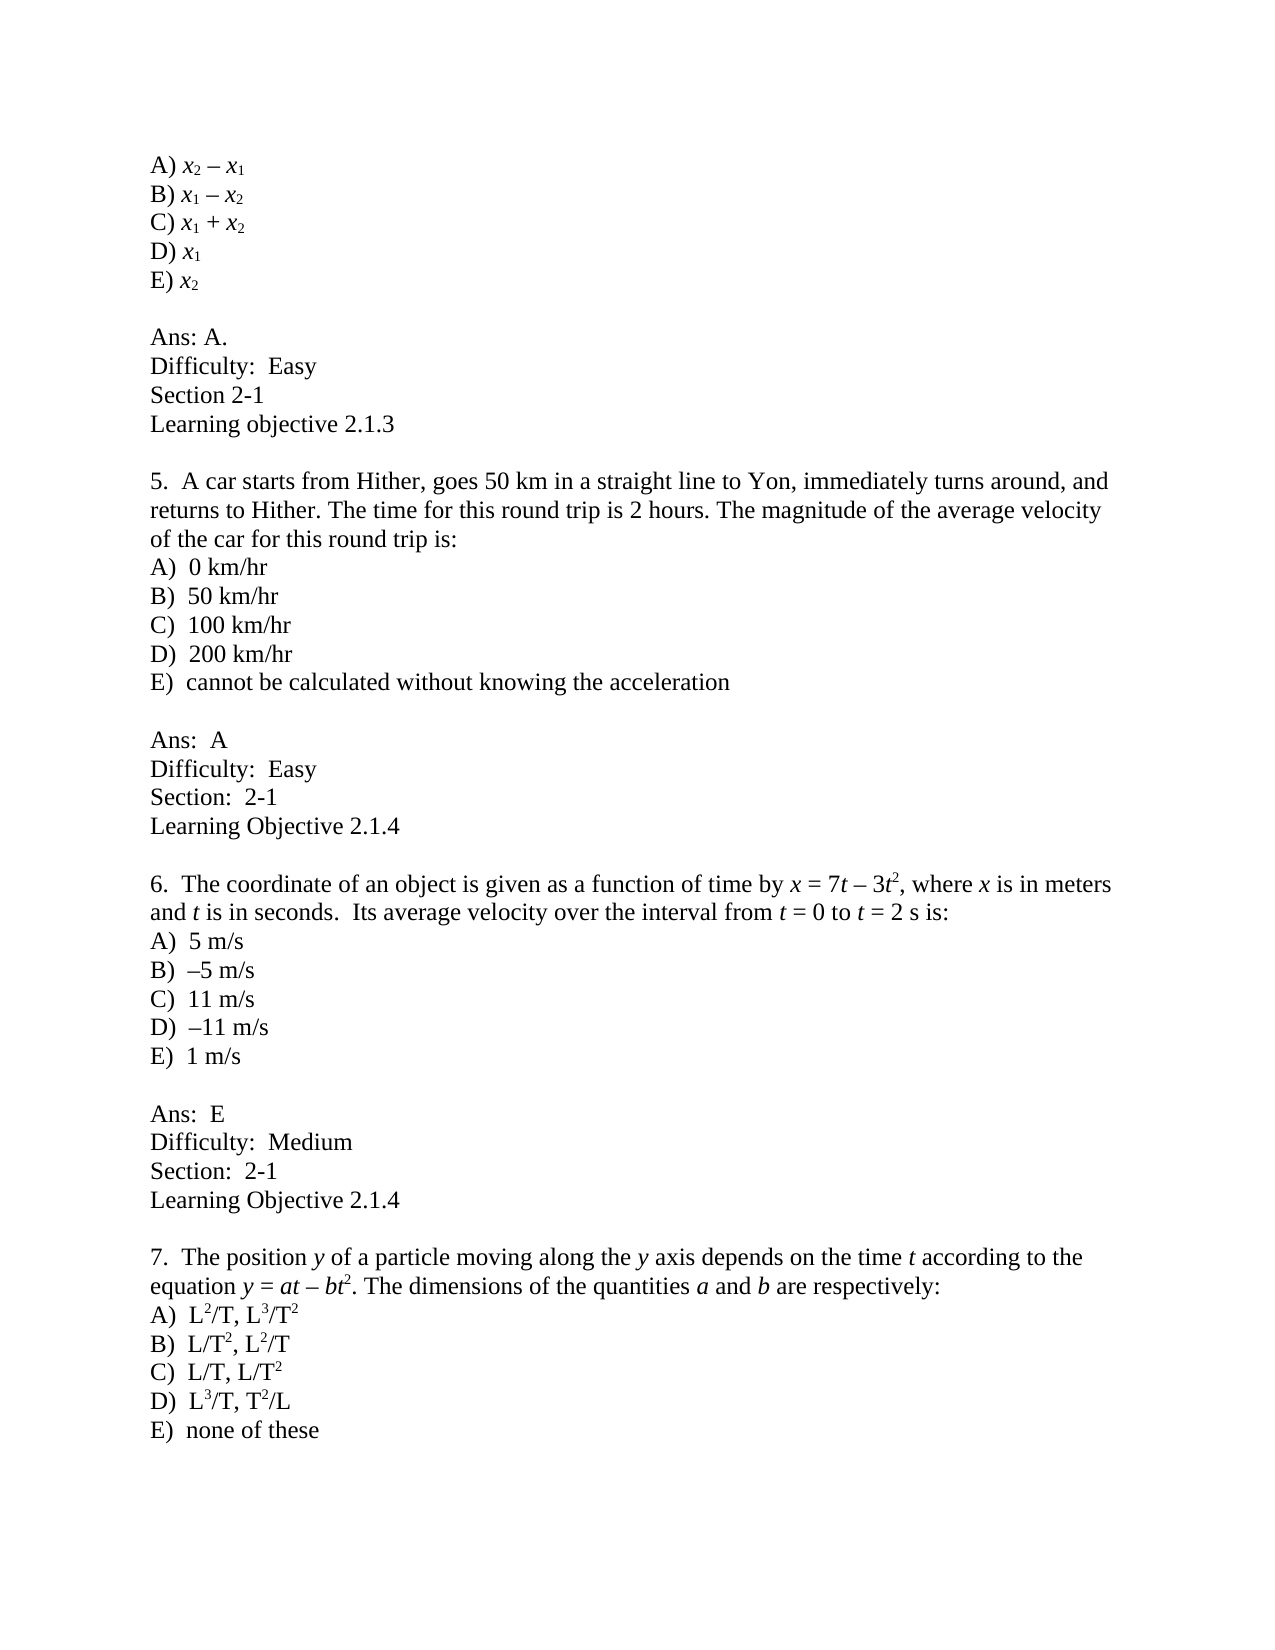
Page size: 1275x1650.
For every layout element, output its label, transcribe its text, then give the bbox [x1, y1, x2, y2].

text Learning Objective 2.1.4 [150, 1185, 1125, 1214]
text Difficulty: Medium [150, 1127, 1125, 1156]
text 5. A car starts from Hither, goes 50 km in a straight line to Yon, immediately turns around, and returns to Hither. The time for this round trip is 2 hours. The magnitude of the average velocity of the car for this round trip is: [150, 466, 1125, 552]
text Difficulty: Easy [150, 351, 1125, 380]
text A) x2 – x1 [150, 150, 1125, 179]
text B) –5 m/s [150, 955, 1125, 984]
text Ans: A. [150, 322, 1125, 351]
text Learning Objective 2.1.4 [150, 811, 1125, 840]
text D) x1 [150, 236, 1125, 265]
text C) 11 m/s [150, 984, 1125, 1012]
text Section 2-1 [150, 380, 1125, 409]
text D) –11 m/s [150, 1012, 1125, 1041]
text B) x1 – x2 [150, 179, 1125, 207]
text E) none of these [150, 1415, 1125, 1444]
text Ans: E [150, 1099, 1125, 1127]
text C) x1 + x2 [150, 207, 1125, 236]
text E) x2 [150, 265, 1125, 294]
text B) 50 km/hr [150, 581, 1125, 610]
text D) L3/T, T2/L [150, 1386, 1125, 1415]
text D) 200 km/hr [150, 639, 1125, 667]
text B) L/T2, L2/T [150, 1329, 1125, 1357]
text Section: 2-1 [150, 782, 1125, 811]
text A) L2/T, L3/T2 [150, 1300, 1125, 1329]
text Learning objective 2.1.3 [150, 409, 1125, 437]
text 7. The position y of a particle moving along the y axis depends on the time t according to the equation y = at – bt2. The dimensions of the quantities a and b are respectively: [150, 1242, 1125, 1300]
text C) 100 km/hr [150, 610, 1125, 639]
text Difficulty: Easy [150, 754, 1125, 782]
text Ans: A [150, 725, 1125, 754]
text A) 0 km/hr [150, 552, 1125, 581]
text E) cannot be calculated without knowing the acceleration [150, 667, 1125, 696]
text C) L/T, L/T2 [150, 1357, 1125, 1386]
text E) 1 m/s [150, 1041, 1125, 1070]
text 6. The coordinate of an object is given as a function of time by x = 7t – 3t2, where x is in meters and t is in seconds. Its average velocity over the interval from t = 0 to t = 2 s is: [150, 869, 1125, 926]
text A) 5 m/s [150, 926, 1125, 955]
text Section: 2-1 [150, 1156, 1125, 1185]
